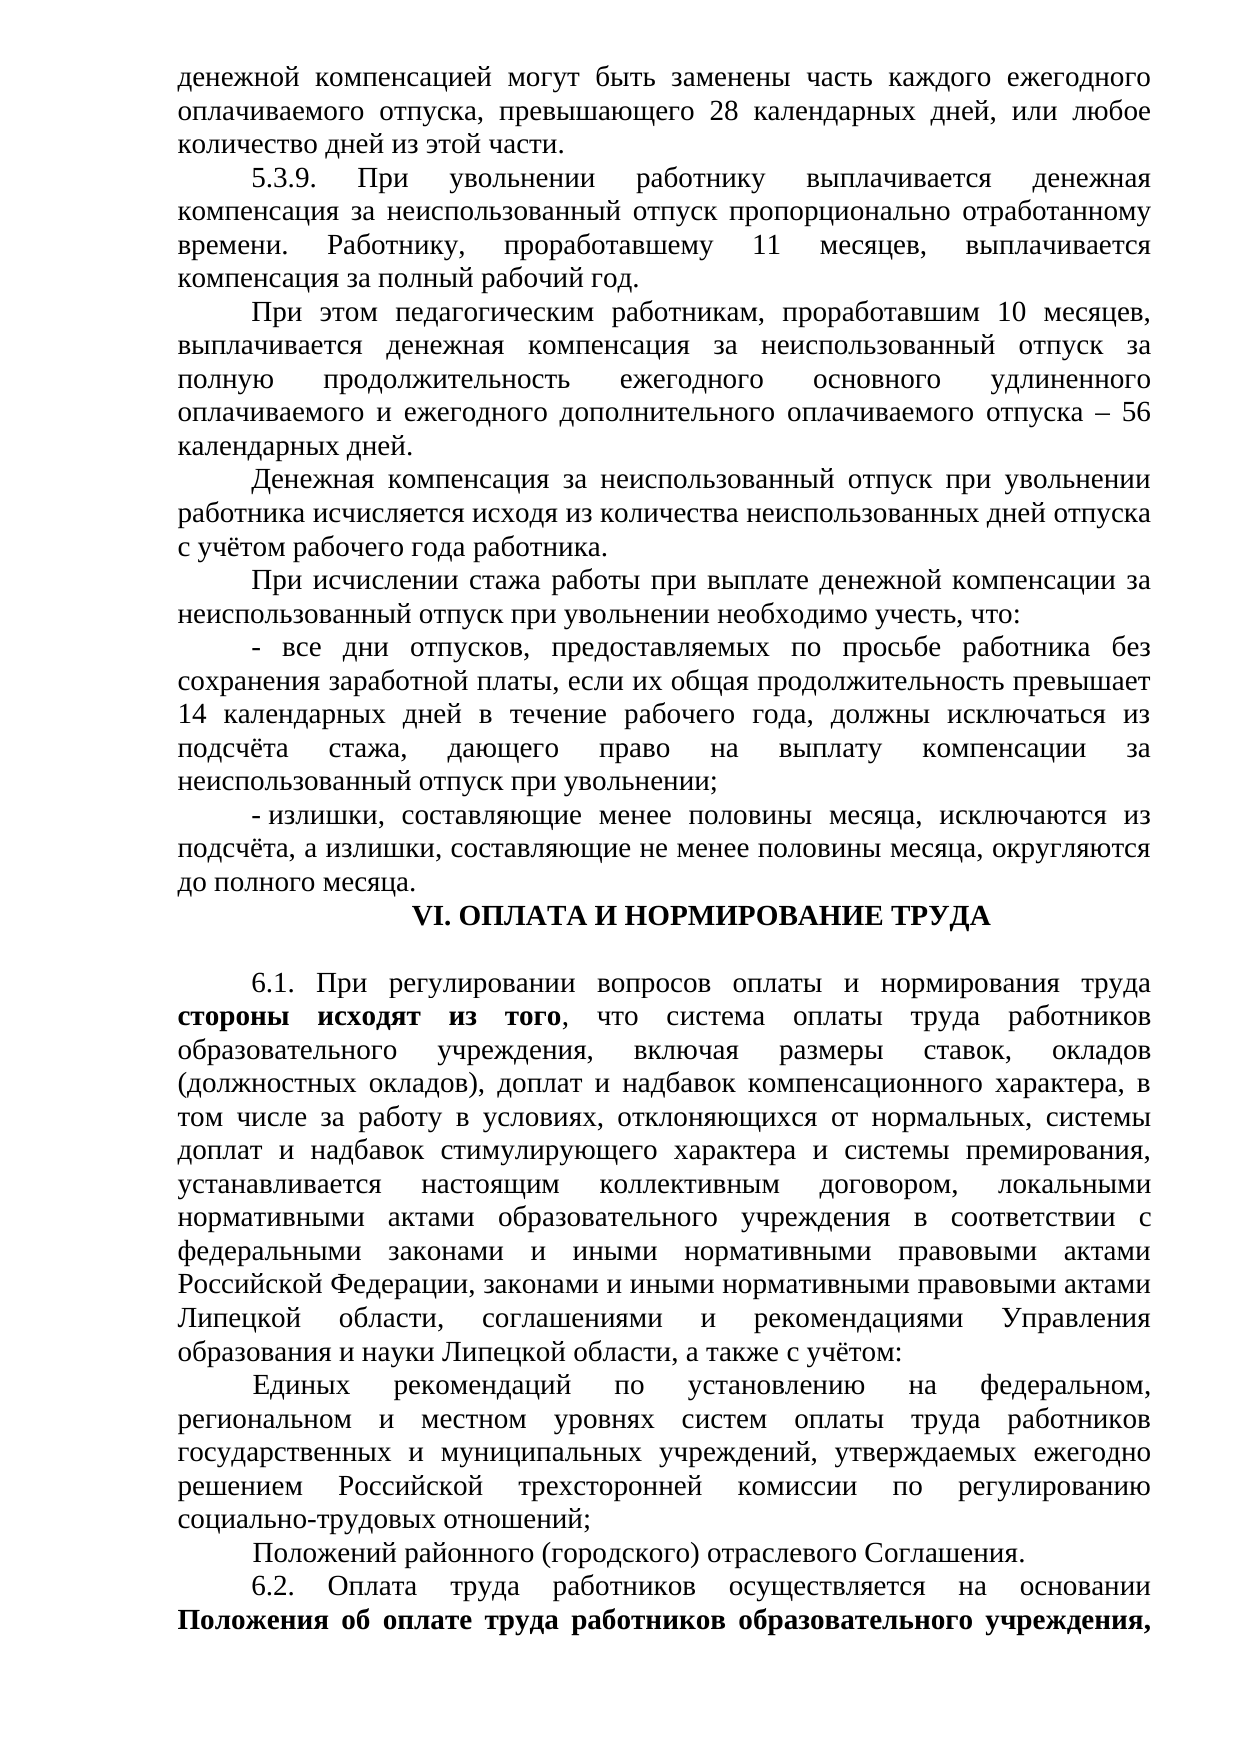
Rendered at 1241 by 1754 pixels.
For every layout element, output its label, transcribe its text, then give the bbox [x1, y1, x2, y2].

text При этом педагогическим работникам, проработавшим 10 месяцев, выплачивается денежная компенсация за неиспользованный отпуск за полную продолжительность ежегодного основного удлиненного оплачиваемого и ежегодного дополнительного оплачиваемого отпуска – 56 календарных дней. [177, 294, 1152, 462]
text Положений районного (городского) отраслевого Соглашения. [177, 1535, 1152, 1568]
text Единых рекомендаций по установлению на федеральном, региональном и местном уровнях систем оплаты труда работников государственных и муниципальных учреждений, утверждаемых ежегодно решением Российской трехсторонней комиссии по регулированию социально-трудовых отношений; [177, 1367, 1152, 1535]
text 5.3.9. При увольнении работнику выплачивается денежная компенсация за неиспользованный отпуск пропорционально отработанному времени. Работнику, проработавшему 11 месяцев, выплачивается компенсация за полный рабочий год. [177, 160, 1152, 294]
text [177, 59, 1152, 160]
text - все дни отпусков, предоставляемых по просьбе работника без сохранения заработной платы, если их общая продолжительность превышает 14 календарных дней в течение рабочего года, должны исключаться из подсчёта стажа, дающего право на выплату компенсации за неиспользованный отпуск при увольнении; [177, 629, 1152, 797]
text VI. ОПЛАТА И НОРМИРОВАНИЕ ТРУДА [177, 898, 1152, 931]
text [177, 1568, 1152, 1602]
text При исчислении стажа работы при выплате денежной компенсации за неиспользованный отпуск при увольнении необходимо учесть, что: [177, 562, 1152, 629]
text 6.1. При регулировании вопросов оплаты и нормирования труда стороны исходят из того, что система оплаты труда работников образовательного учреждения, включая размеры ставок, окладов (должностных окладов), доплат и надбавок компенсационного характера, в том числе за работу в условиях, отклоняющихся от нормальных, системы доплат и надбавок стимулирующего характера и системы премирования, устанавливается настоящим коллективным договором, локальными нормативными актами образовательного учреждения в соответствии с федеральными законами и иными нормативными правовыми актами Российской Федерации, законами и иными нормативными правовыми актами Липецкой области, соглашениями и рекомендациями Управления образования и науки Липецкой области, а также с учётом: [177, 965, 1152, 1367]
text - излишки, составляющие менее половины месяца, исключаются из подсчёта, а излишки, составляющие не менее половины месяца, округляются до полного месяца. [177, 797, 1152, 898]
text Денежная компенсация за неиспользованный отпуск при увольнении работника исчисляется исходя из количества неиспользованных дней отпуска с учётом рабочего года работника. [177, 462, 1152, 562]
